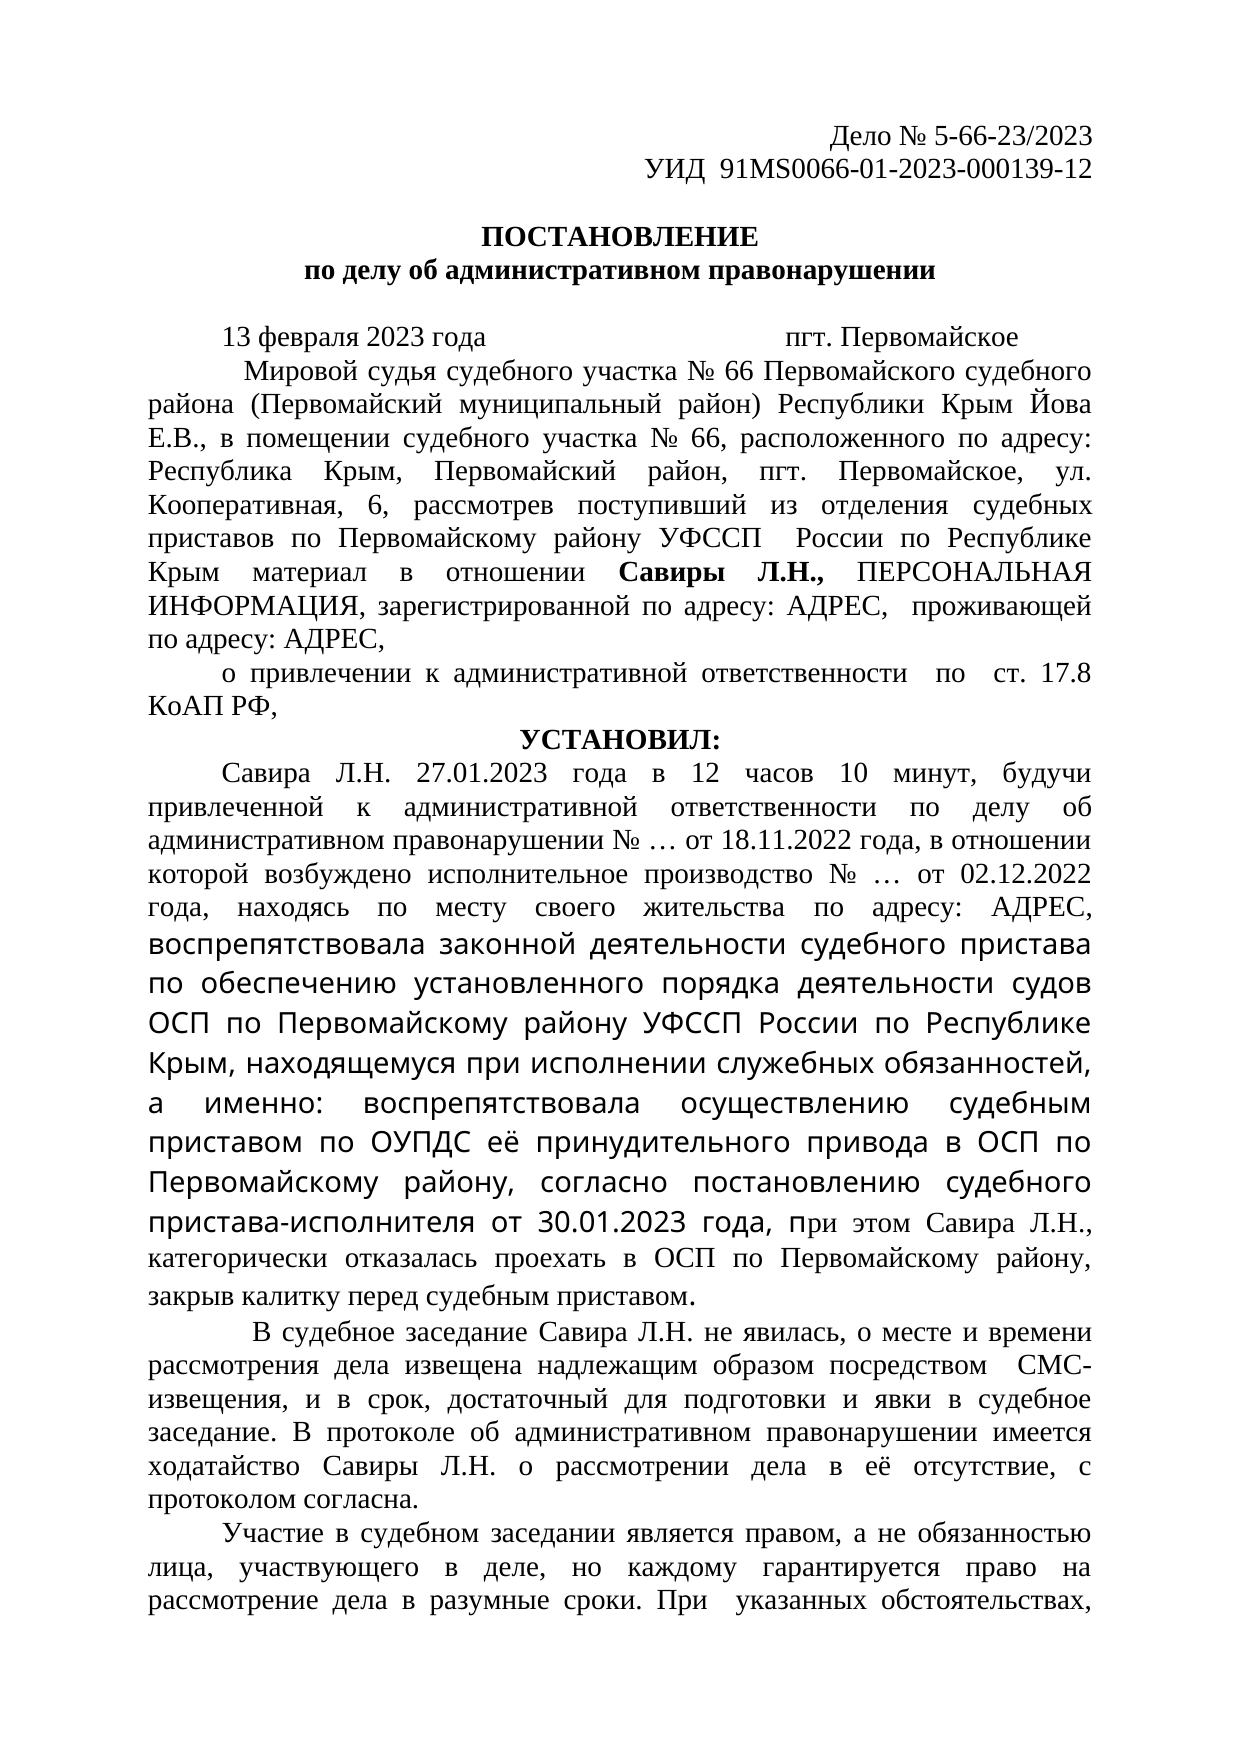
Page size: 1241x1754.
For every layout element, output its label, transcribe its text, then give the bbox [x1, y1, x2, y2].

text УСТАНОВИЛ: [148, 722, 1092, 755]
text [148, 1515, 1092, 1616]
text Савира Л.Н. 27.01.2023 года в 12 часов 10 минут, будучи привлеченной к административной ответственности по делу об административном правонарушении № … от 18.11.2022 года, в отношении которой возбуждено исполнительное производство № … от 02.12.2022 года, находясь по месту своего жительства по адресу: АДРЕС, воспрепятствовала законной деятельности судебного пристава по обеспечению установленного порядка деятельности судов ОСП по Первомайскому району УФССП России по Республике Крым, находящемуся при исполнении служебных обязанностей, а именно: воспрепятствовала осуществлению судебным приставом по ОУПДС её принудительного привода в ОСП по Первомайскому району, согласно постановлению судебного пристава-исполнителя от 30.01.2023 года, при этом Савира Л.Н., категорически отказалась проехать в ОСП по Первомайскому району, закрыв калитку перед судебным приставом. [148, 755, 1092, 1314]
text УИД 91MS0066-01-2023-000139-12 [148, 152, 1092, 185]
text Мировой судья судебного участка № 66 Первомайского судебного района (Первомайский муниципальный район) Республики Крым Йова Е.В., в помещении судебного участка № 66, расположенного по адресу: Республика Крым, Первомайский район, пгт. Первомайское, ул. Кооперативная, 6, рассмотрев поступивший из отделения судебных приставов по Первомайскому району УФССП России по Республике Крым материал в отношении Савиры Л.Н., ПЕРСОНАЛЬНАЯ ИНФОРМАЦИЯ, зарегистрированной по адресу: АДРЕС, проживающей по адресу: АДРЕС, [148, 353, 1092, 655]
text 13 февраля 2023 года пгт. Первомайское [148, 319, 1092, 353]
text по делу об административном правонарушении [148, 252, 1092, 286]
list Дело № 5-66-23/2023 [148, 118, 1092, 152]
text о привлечении к административной ответственности по ст. 17.8 КоАП РФ, [148, 655, 1092, 722]
text ПОСТАНОВЛЕНИЕ [148, 219, 1092, 252]
text В судебное заседание Савира Л.Н. не явилась, о месте и времени рассмотрения дела извещена надлежащим образом посредством СМС-извещения, и в срок, достаточный для подготовки и явки в судебное заседание. В протоколе об административном правонарушении имеется ходатайство Савиры Л.Н. о рассмотрении дела в её отсутствие, с протоколом согласна. [148, 1314, 1092, 1515]
